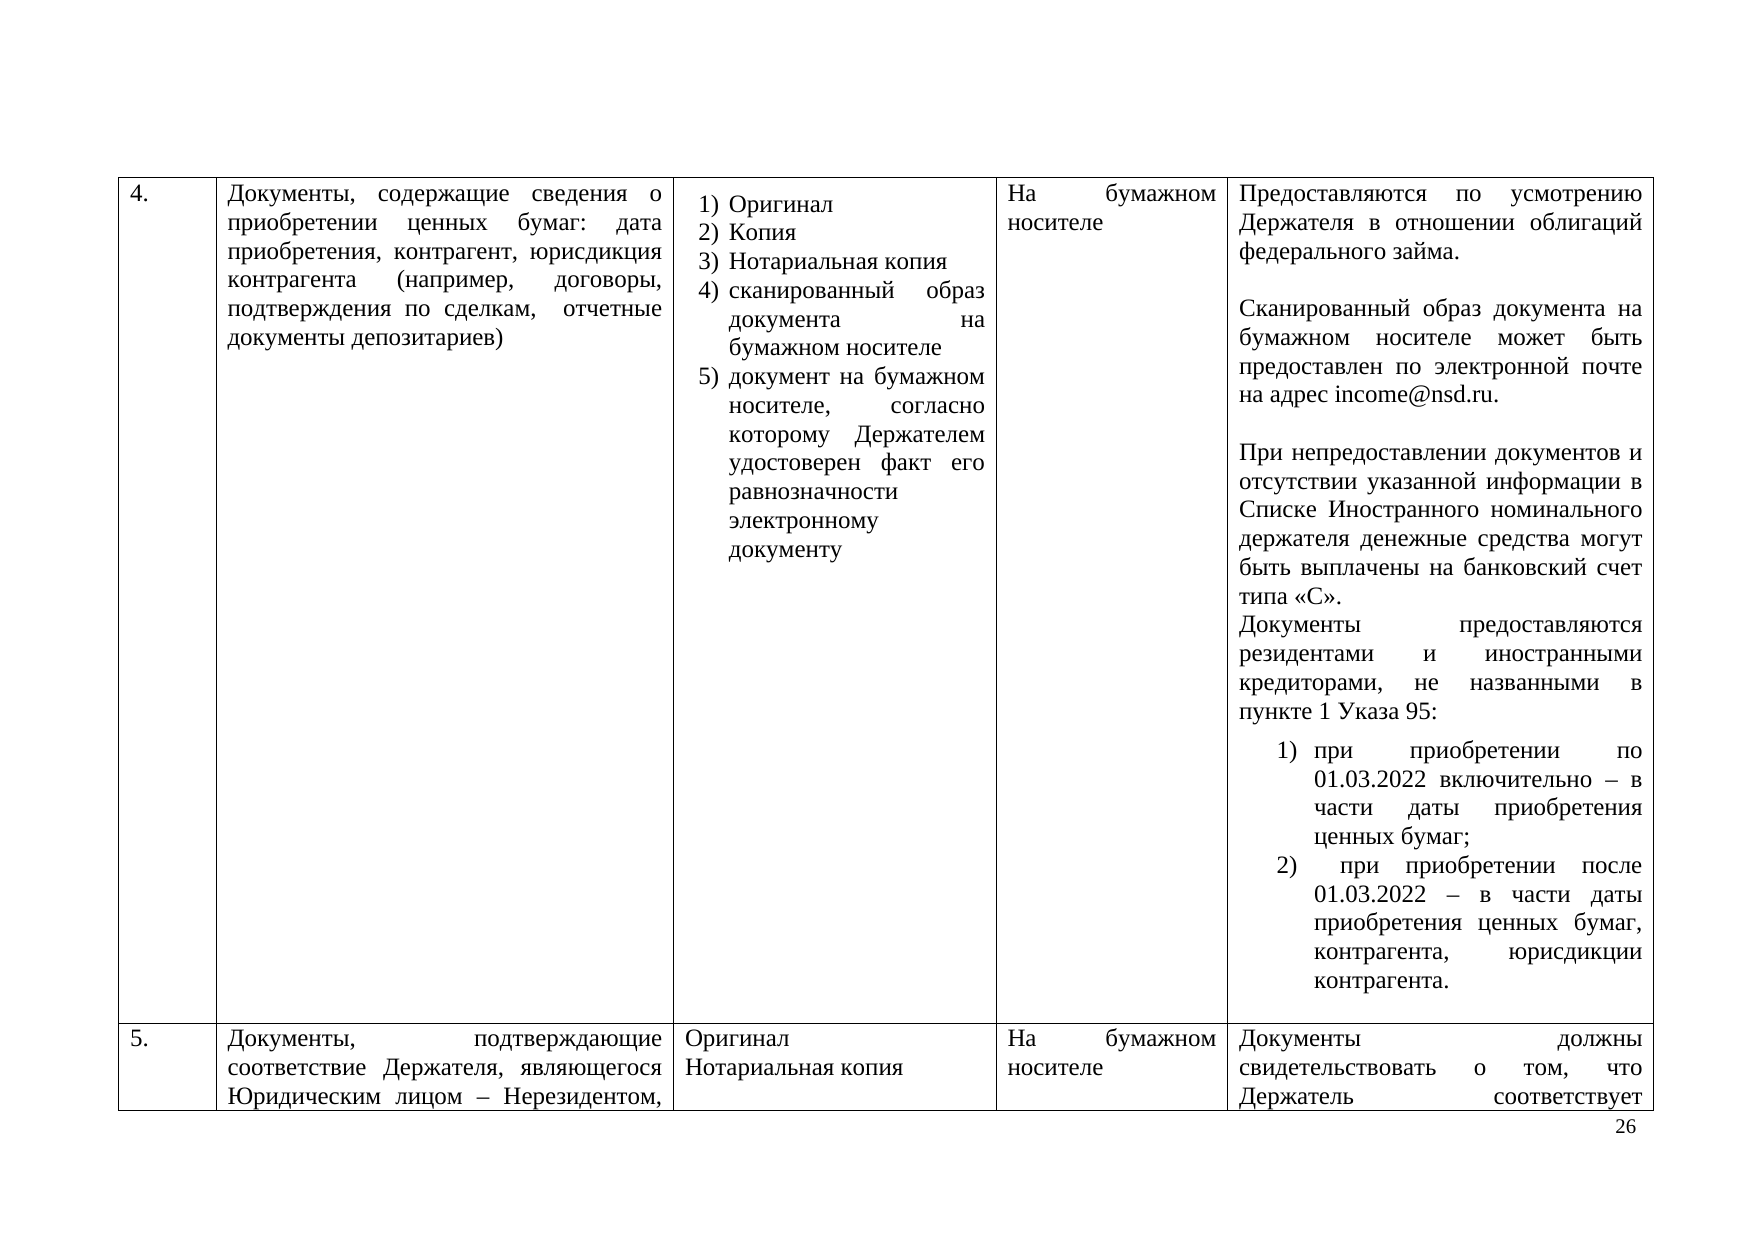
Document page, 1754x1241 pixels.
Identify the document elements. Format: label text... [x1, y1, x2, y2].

table_cell 5. [119, 1024, 216, 1110]
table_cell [217, 1024, 673, 1110]
table_cell Предоставляются по усмотрению Держателя в отношении облигаций федерального займа. Сканированный образ документа на бумажном носителе может быть предоставлен по электронной почте на адрес income@nsd.ru. При непредоставлении документов и отсутствии указанной информации в Списке Иностранного номинального держателя денежные средства могут быть выплачены на банковский счет типа «С». Документы предоставляются резидентами и иностранными кредиторами, не названными в пункте 1 Указа 95: при приобретении по 01.03.2022 включительно – в части даты приобретения ценных бумаг; при приобретении после 01.03.2022 – в части даты приобретения ценных бумаг, контрагента, юрисдикции контрагента. [1228, 178, 1653, 1022]
table_cell Документы, содержащие сведения о приобретении ценных бумаг: дата приобретения, контрагент, юрисдикция контрагента (например, договоры, подтверждения по сделкам, отчетные документы депозитариев) [217, 178, 673, 1022]
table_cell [997, 1024, 1227, 1110]
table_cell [674, 1024, 996, 1110]
table_cell 4. [119, 178, 216, 1022]
table_cell Оригинал Копия Нотариальная копия сканированный образ документа на бумажном носителе документ на бумажном носителе, согласно которому Держателем удостоверен факт его равнозначности электронному документу [674, 178, 996, 1022]
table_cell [997, 178, 1227, 1022]
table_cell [1228, 1024, 1653, 1110]
